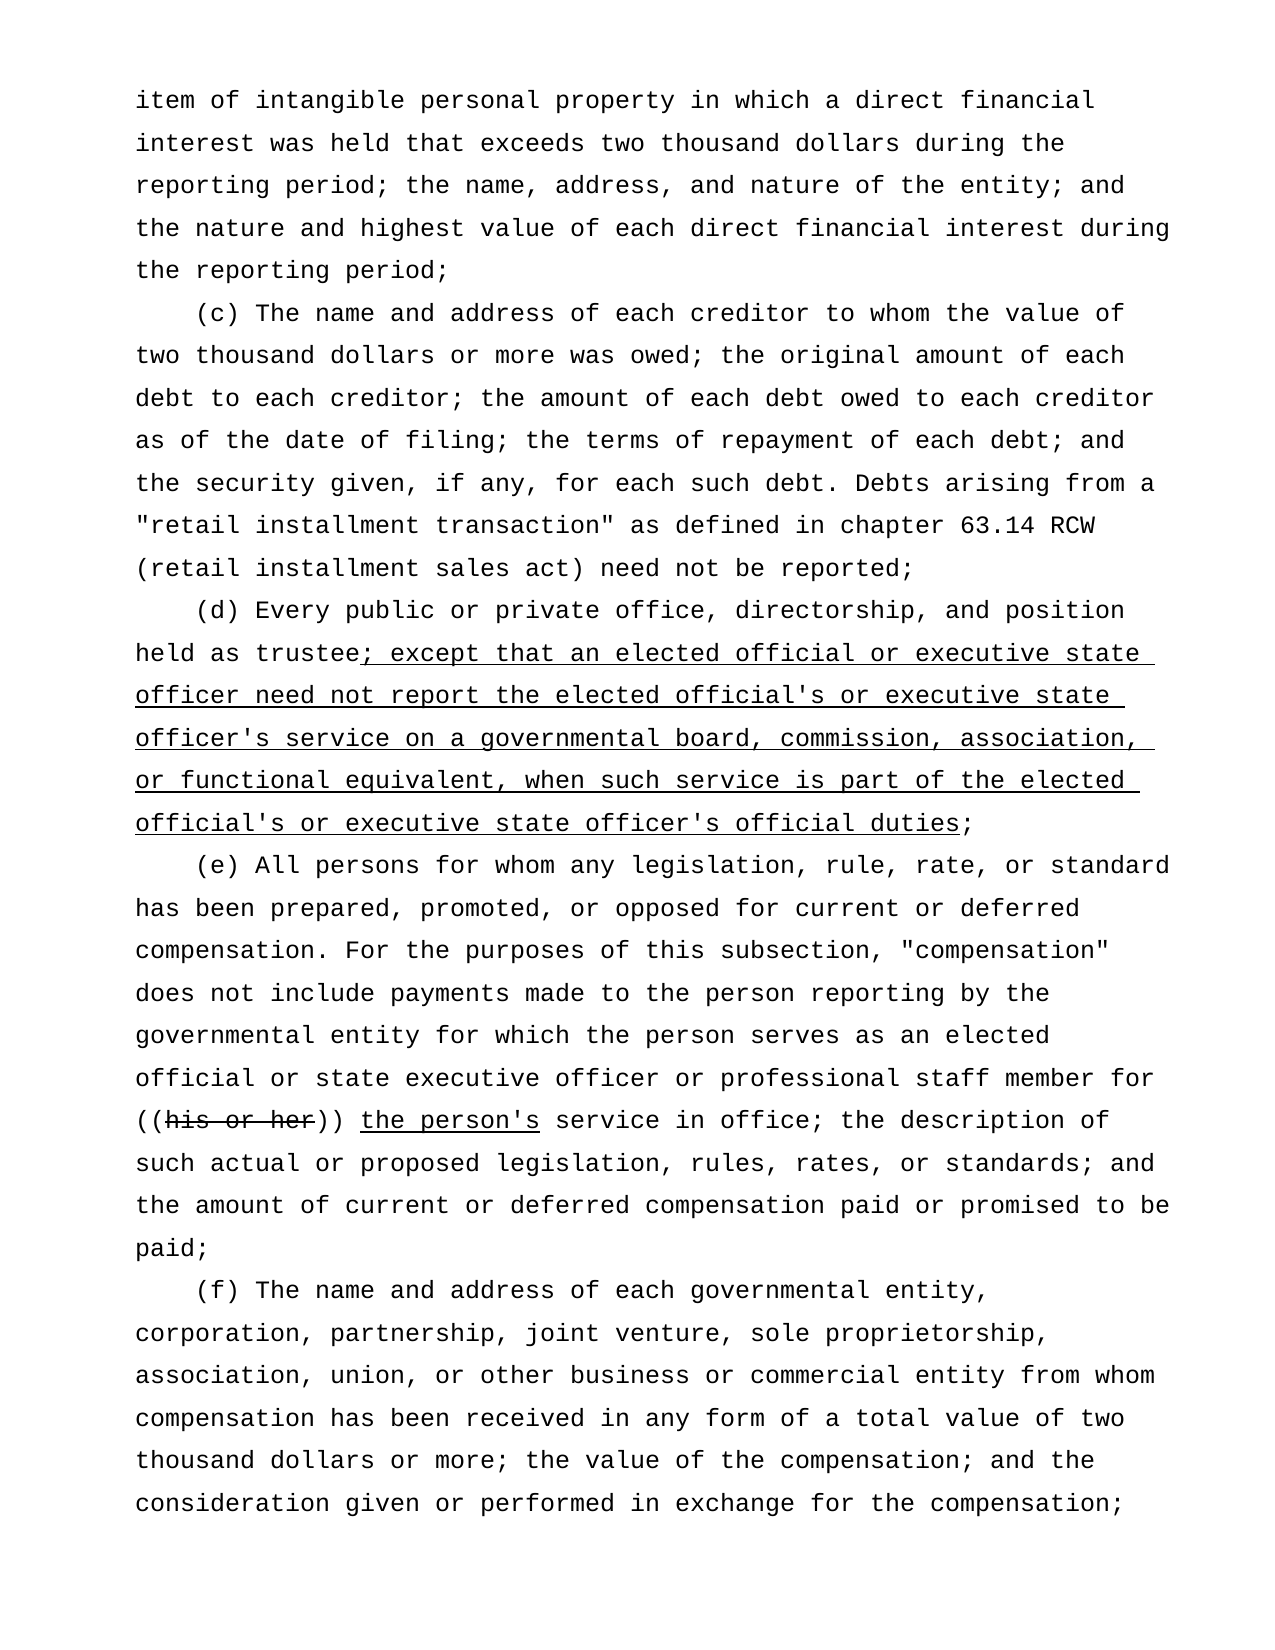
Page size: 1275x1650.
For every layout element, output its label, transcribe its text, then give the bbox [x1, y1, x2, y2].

text (c) The name and address of each creditor to whom the value of two thousand dollars or more was owed; the original amount of each debt to each creditor; the amount of each debt owed to each creditor as of the date of filing; the terms of repayment of each debt; and the security given, if any, for each such debt. Debts arising from a "retail installment transaction" as defined in chapter 63.14 RCW (retail installment sales act) need not be reported; [135, 287, 1170, 585]
text (e) All persons for whom any legislation, rule, rate, or standard has been prepared, promoted, or opposed for current or deferred compensation. For the purposes of this subsection, "compensation" does not include payments made to the person reporting by the governmental entity for which the person serves as an elected official or state executive officer or professional staff member for ((his or her)) the person's service in office; the description of such actual or proposed legislation, rules, rates, or standards; and the amount of current or deferred compensation paid or promised to be paid; [135, 840, 1170, 1265]
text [135, 75, 1170, 287]
text (f) The name and address of each governmental entity, corporation, partnership, joint venture, sole proprietorship, association, union, or other business or commercial entity from whom compensation has been received in any form of a total value of two thousand dollars or more; the value of the compensation; and the consideration given or performed in exchange for the compensation; [135, 1265, 1170, 1520]
text (d) Every public or private office, directorship, and position held as trustee; except that an elected official or executive state officer need not report the elected official's or executive state officer's service on a governmental board, commission, association, or functional equivalent, when such service is part of the elected official's or executive state officer's official duties; [135, 585, 1170, 840]
